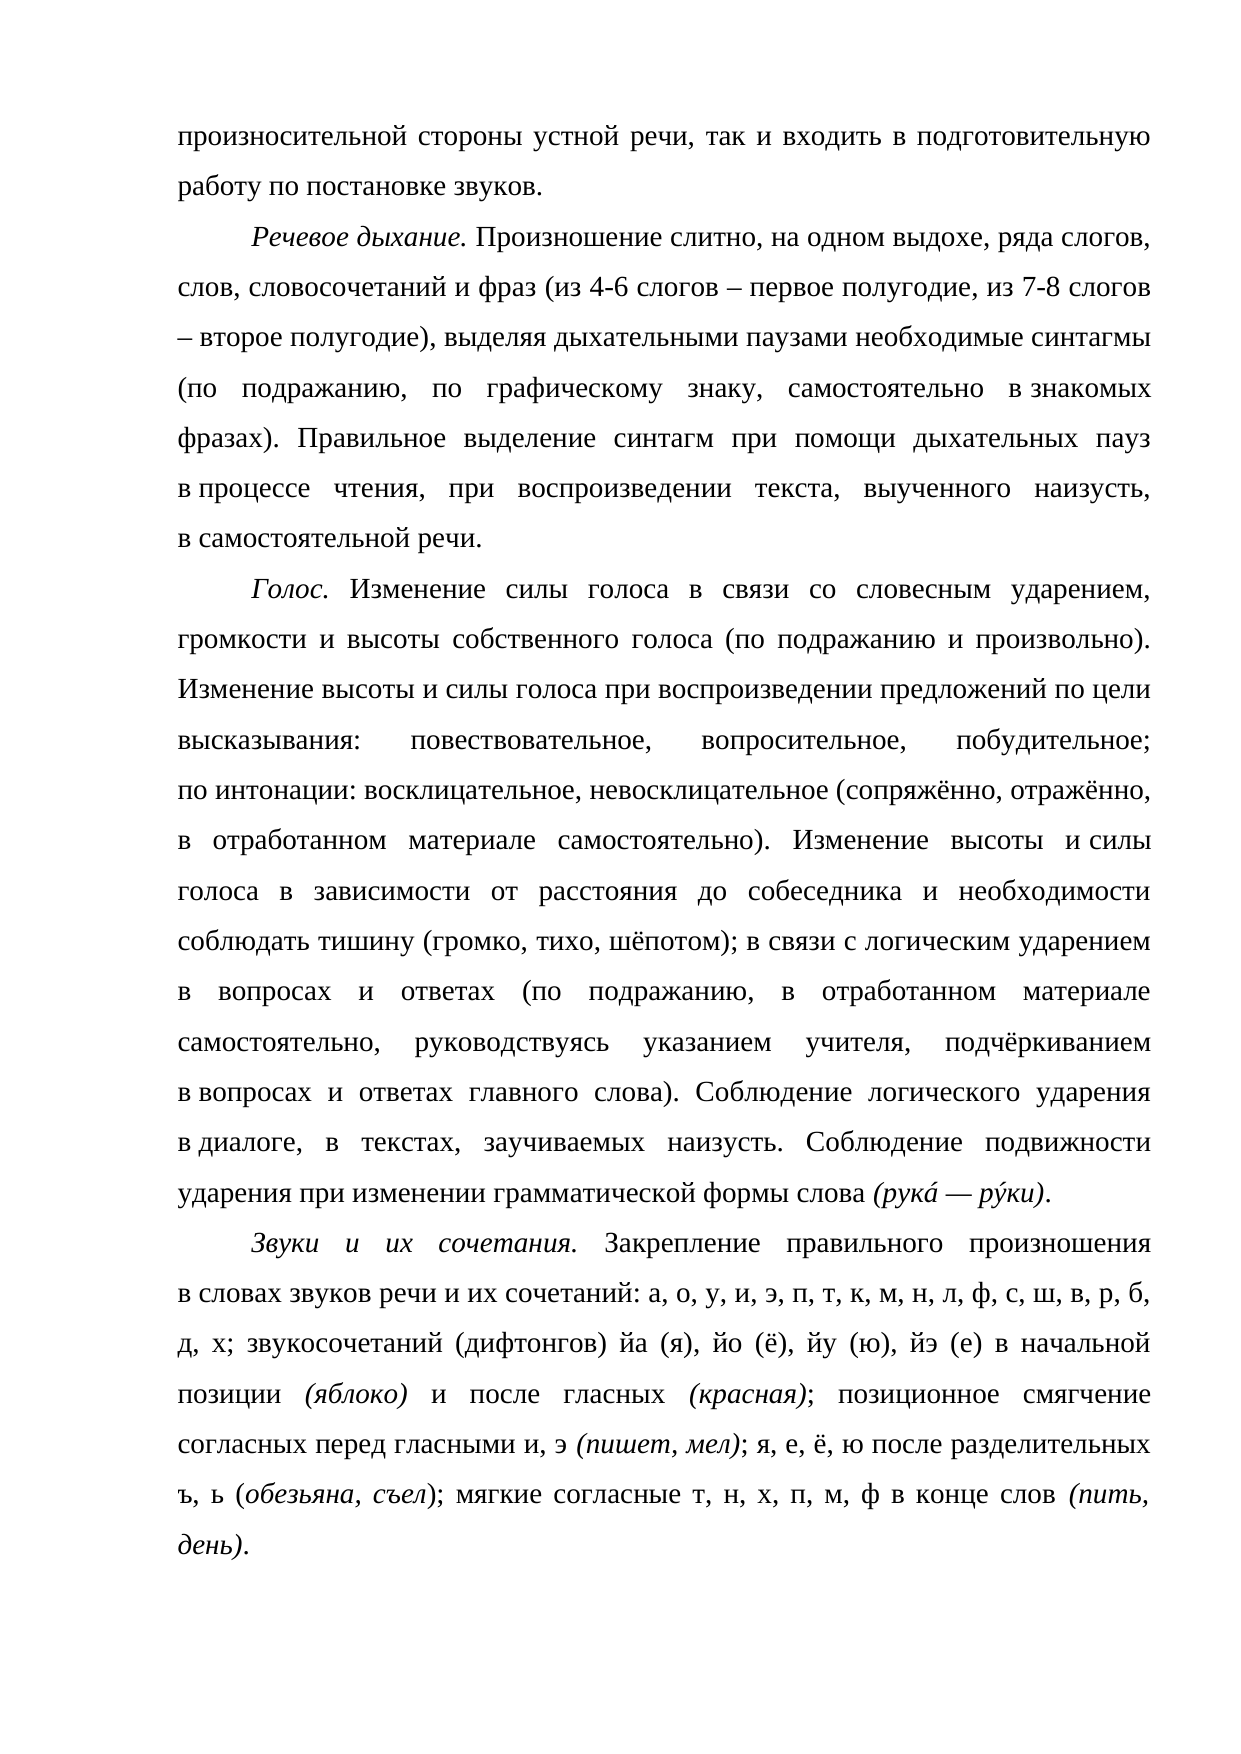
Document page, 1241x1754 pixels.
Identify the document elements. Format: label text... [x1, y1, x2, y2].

text Голос. Изменение силы голоса в связи со словесным ударением, громкости и высоты собственного голоса (по подражанию и произвольно). Изменение высоты и силы голоса при воспроизведении предложений по цели высказывания: повествовательное, вопросительное, побудительное; по интонации: восклицательное, невосклицательное (сопряжённо, отражённо, в отработанном материале самостоятельно). Изменение высоты и силы голоса в зависимости от расстояния до собеседника и необходимости соблюдать тишину (громко, тихо, шёпотом); в связи с логическим ударением в вопросах и ответах (по подражанию, в отработанном материале самостоятельно, руководствуясь указанием учителя, подчёркиванием в вопросах и ответах главного слова). Соблюдение логического ударения в диалоге, в текстах, заучиваемых наизусть. Соблюдение подвижности ударения при изменении грамматической формы слова (рукá — рýки). [177, 571, 1152, 1208]
text Речевое дыхание. Произношение слитно, на одном выдохе, ряда слогов, слов, словосочетаний и фраз (из 4-6 слогов – первое полугодие, из 7-8 слогов – второе полугодие), выделяя дыхательными паузами необходимые синтагмы (по подражанию, по графическому знаку, самостоятельно в знакомых фразах). Правильное выделение синтагм при помощи дыхательных пауз в процессе чтения, при воспроизведении текста, выученного наизусть, в самостоятельной речи. [177, 219, 1152, 554]
text Звуки и их сочетания. Закрепление правильного произношения в словах звуков речи и их сочетаний: а, о, у, и, э, п, т, к, м, н, л, ф, с, ш, в, р, б, д, х; звукосочетаний (дифтонгов) йа (я), йо (ё), йу (ю), йэ (е) в начальной позиции (яблоко) и после гласных (красная); позиционное смягчение согласных перед гласными и, э (пишет, мел); я, е, ё, ю после разделительных ъ, ь (обезьяна, съел); мягкие согласные т, н, х, п, м, ф в конце слов (пить, день). [177, 1225, 1152, 1560]
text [177, 118, 1152, 202]
